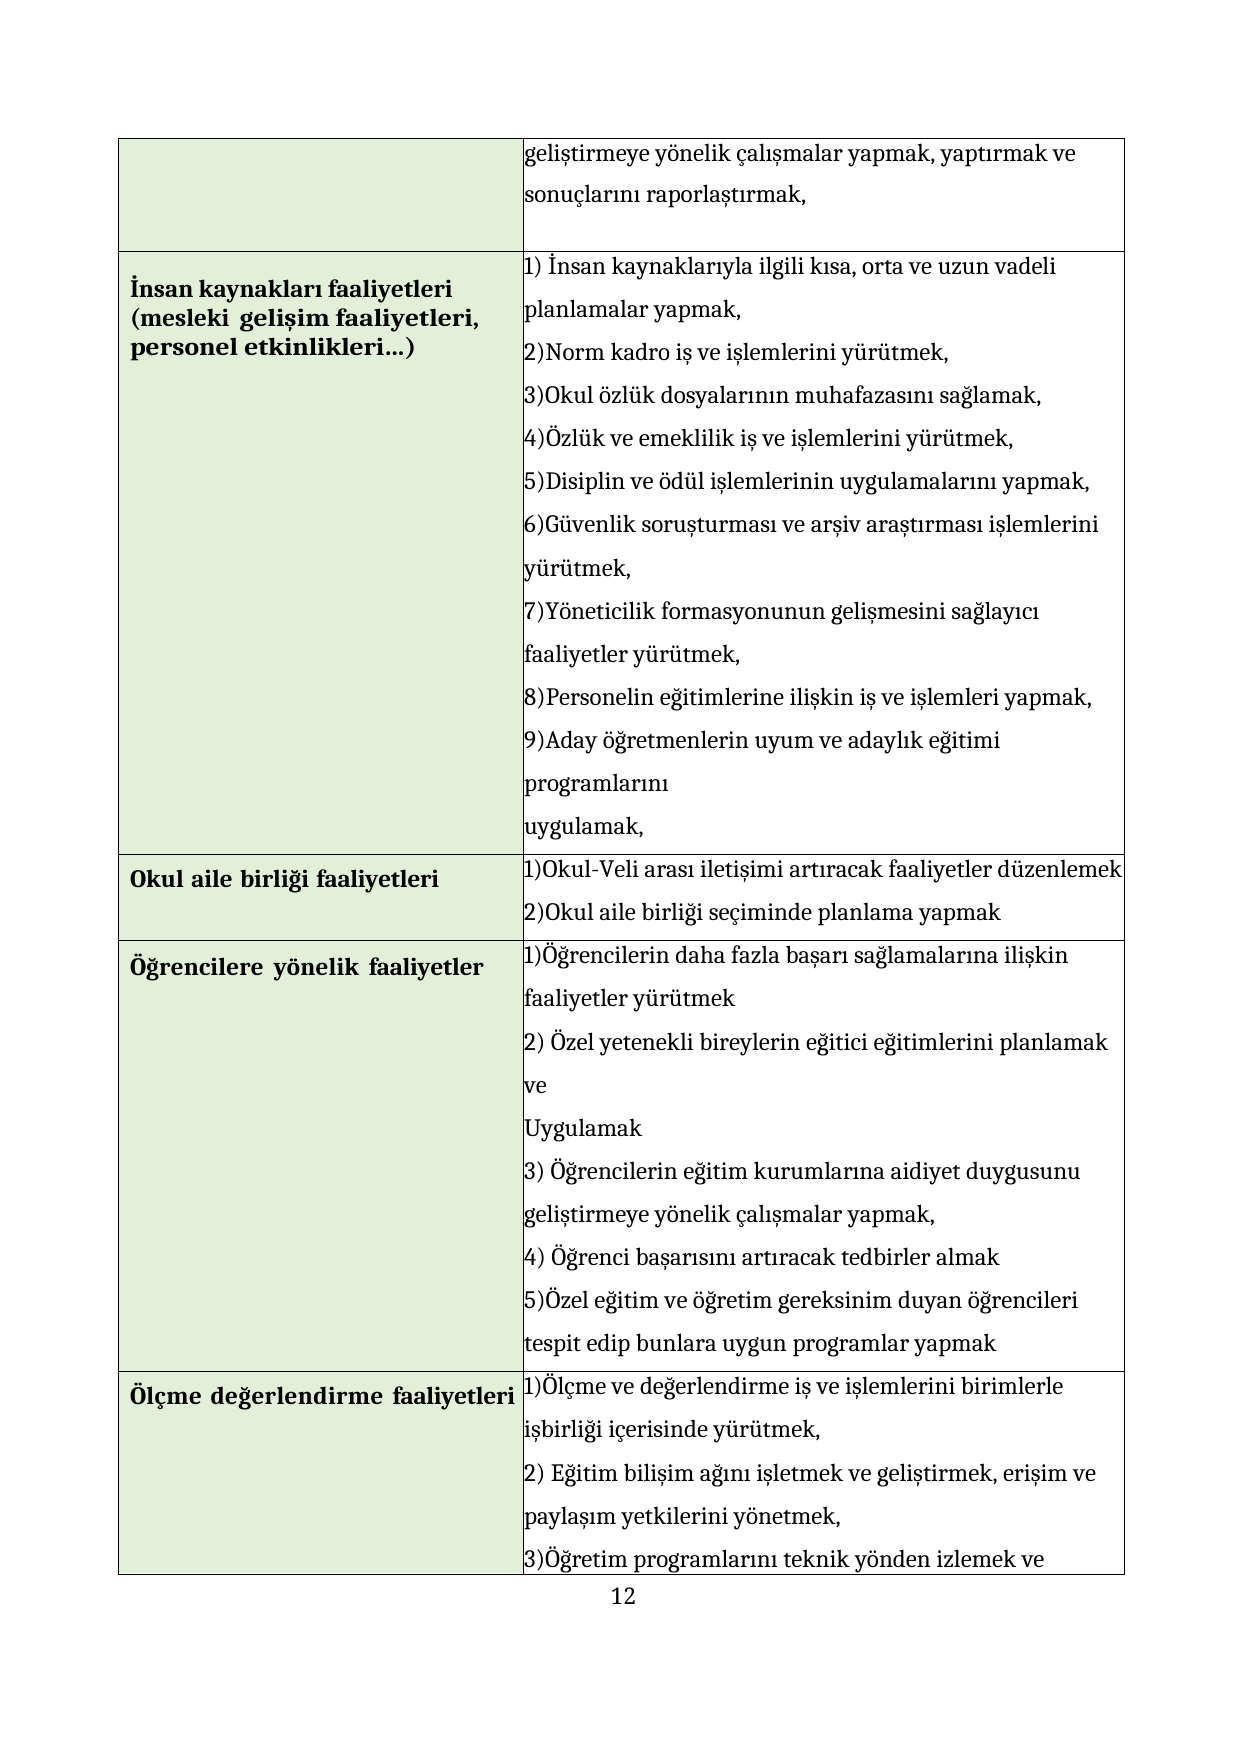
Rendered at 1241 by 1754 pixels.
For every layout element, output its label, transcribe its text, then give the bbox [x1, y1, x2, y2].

table_cell Okul aile birliği faaliyetleri [119, 855, 523, 940]
table_cell 1)Okul-Veli arası iletişimi artıracak faaliyetler düzenlemek 2)Okul aile birliği seçiminde planlama yapmak [524, 855, 1124, 940]
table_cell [119, 139, 523, 251]
table_cell Öğrencilere yönelik faaliyetler [119, 941, 523, 1371]
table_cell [524, 1372, 1124, 1573]
table_cell 1)Öğrencilerin daha fazla başarı sağlamalarına ilişkin faaliyetler yürütmek 2) Özel yetenekli bireylerin eğitici eğitimlerini planlamak ve Uygulamak 3) Öğrencilerin eğitim kurumlarına aidiyet duygusunu geliştirmeye yönelik çalışmalar yapmak, 4) Öğrenci başarısını artıracak tedbirler almak 5)Özel eğitim ve öğretim gereksinim duyan öğrencileri tespit edip bunlara uygun programlar yapmak [524, 941, 1124, 1371]
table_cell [524, 139, 1124, 251]
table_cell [119, 1372, 523, 1573]
table_cell İnsan kaynakları faaliyetleri (mesleki gelişim faaliyetleri, personel etkinlikleri…) [119, 252, 523, 854]
table_cell 1) İnsan kaynaklarıyla ilgili kısa, orta ve uzun vadeli planlamalar yapmak, 2)Norm kadro iş ve işlemlerini yürütmek, 3)Okul özlük dosyalarının muhafazasını sağlamak, 4)Özlük ve emeklilik iş ve işlemlerini yürütmek, 5)Disiplin ve ödül işlemlerinin uygulamalarını yapmak, 6)Güvenlik soruşturması ve arşiv araştırması işlemlerini yürütmek, 7)Yöneticilik formasyonunun gelişmesini sağlayıcı faaliyetler yürütmek, 8)Personelin eğitimlerine ilişkin iş ve işlemleri yapmak, 9)Aday öğretmenlerin uyum ve adaylık eğitimi programlarını uygulamak, [524, 252, 1124, 854]
